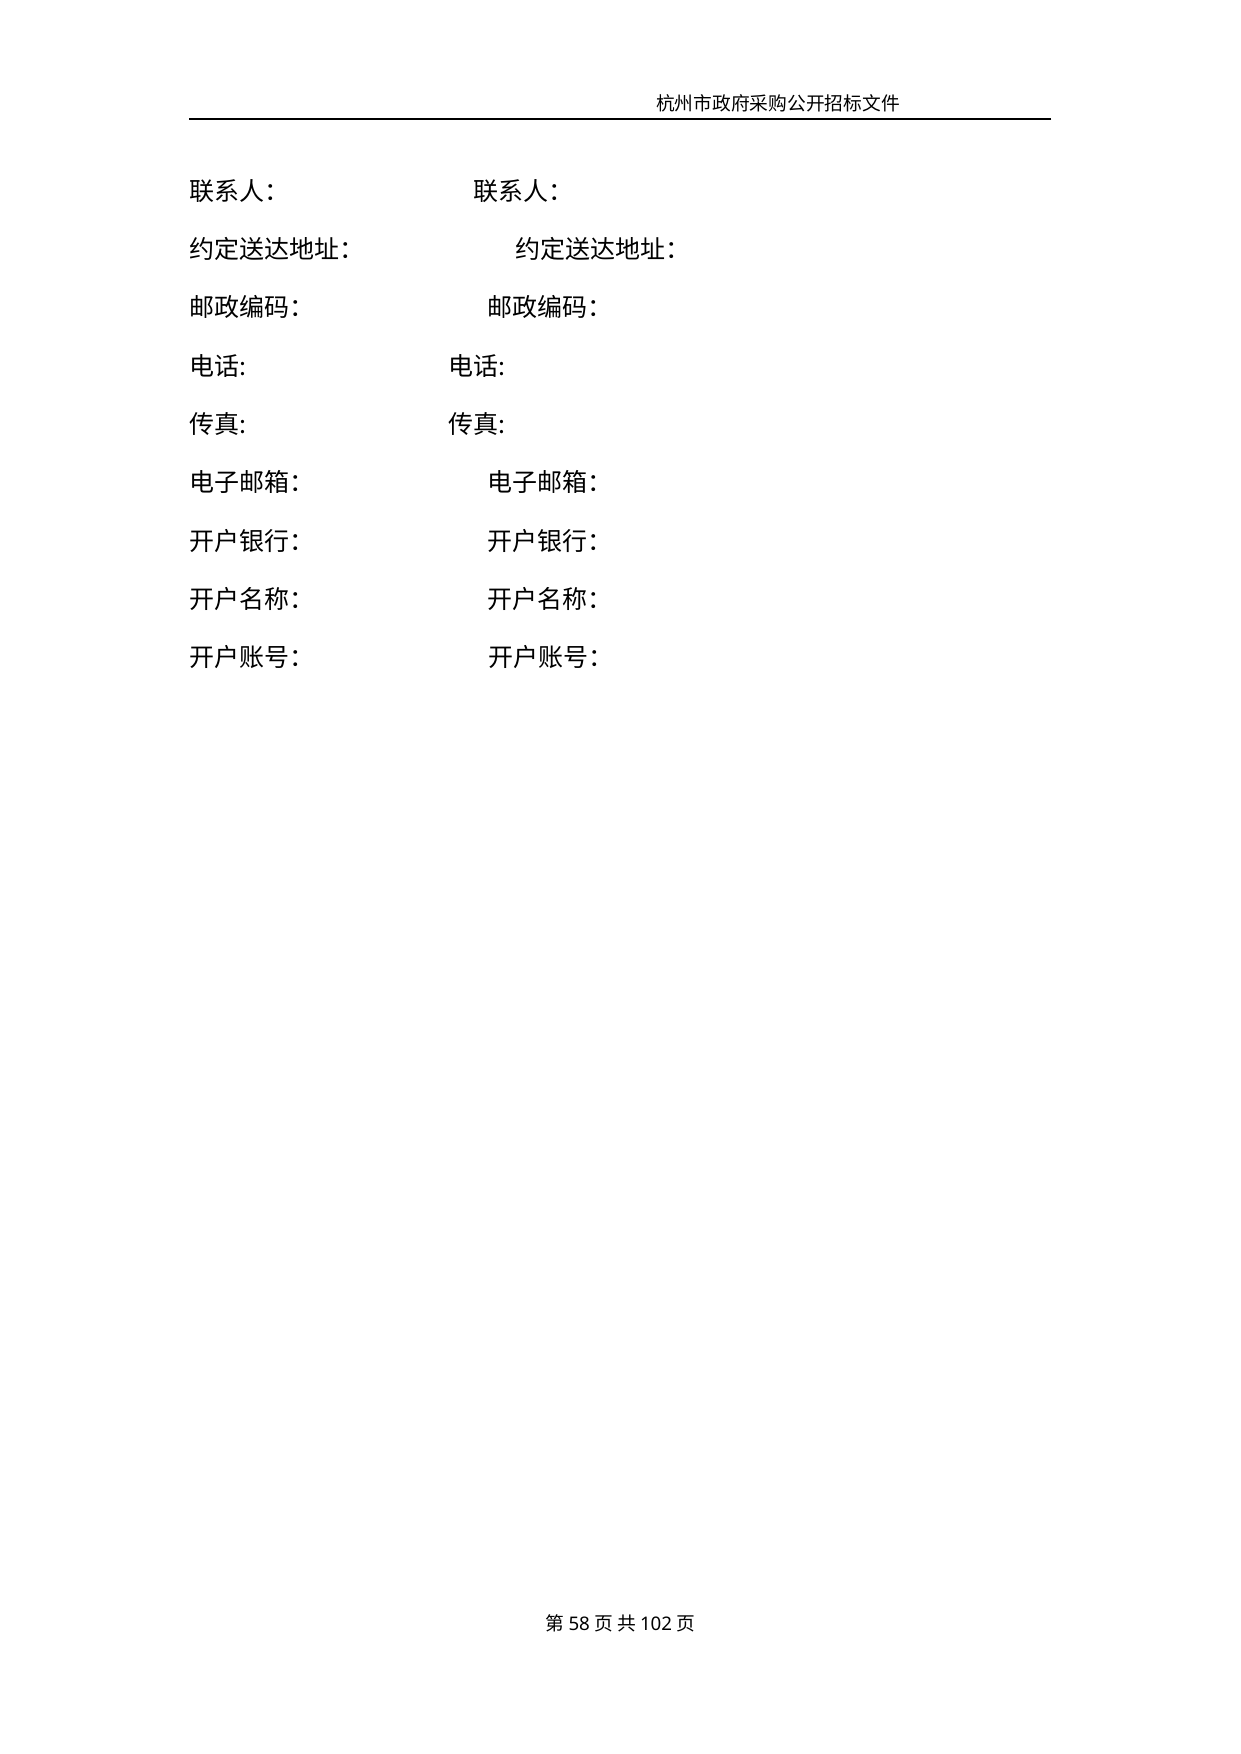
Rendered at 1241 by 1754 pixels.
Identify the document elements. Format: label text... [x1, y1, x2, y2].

text 开户银行： 开户银行： [189, 503, 1051, 562]
text 约定送达地址： 约定送达地址： [189, 212, 1051, 270]
text 电子邮箱： 电子邮箱： [189, 445, 1051, 503]
text 开户名称： 开户名称： [189, 562, 1051, 620]
text 传真: 传真: [189, 387, 1051, 445]
text 电话: 电话: [189, 328, 1051, 387]
text 联系人： 联系人： [189, 153, 1051, 212]
text 开户账号： 开户账号： [189, 620, 1051, 678]
text 邮政编码： 邮政编码： [189, 270, 1051, 328]
